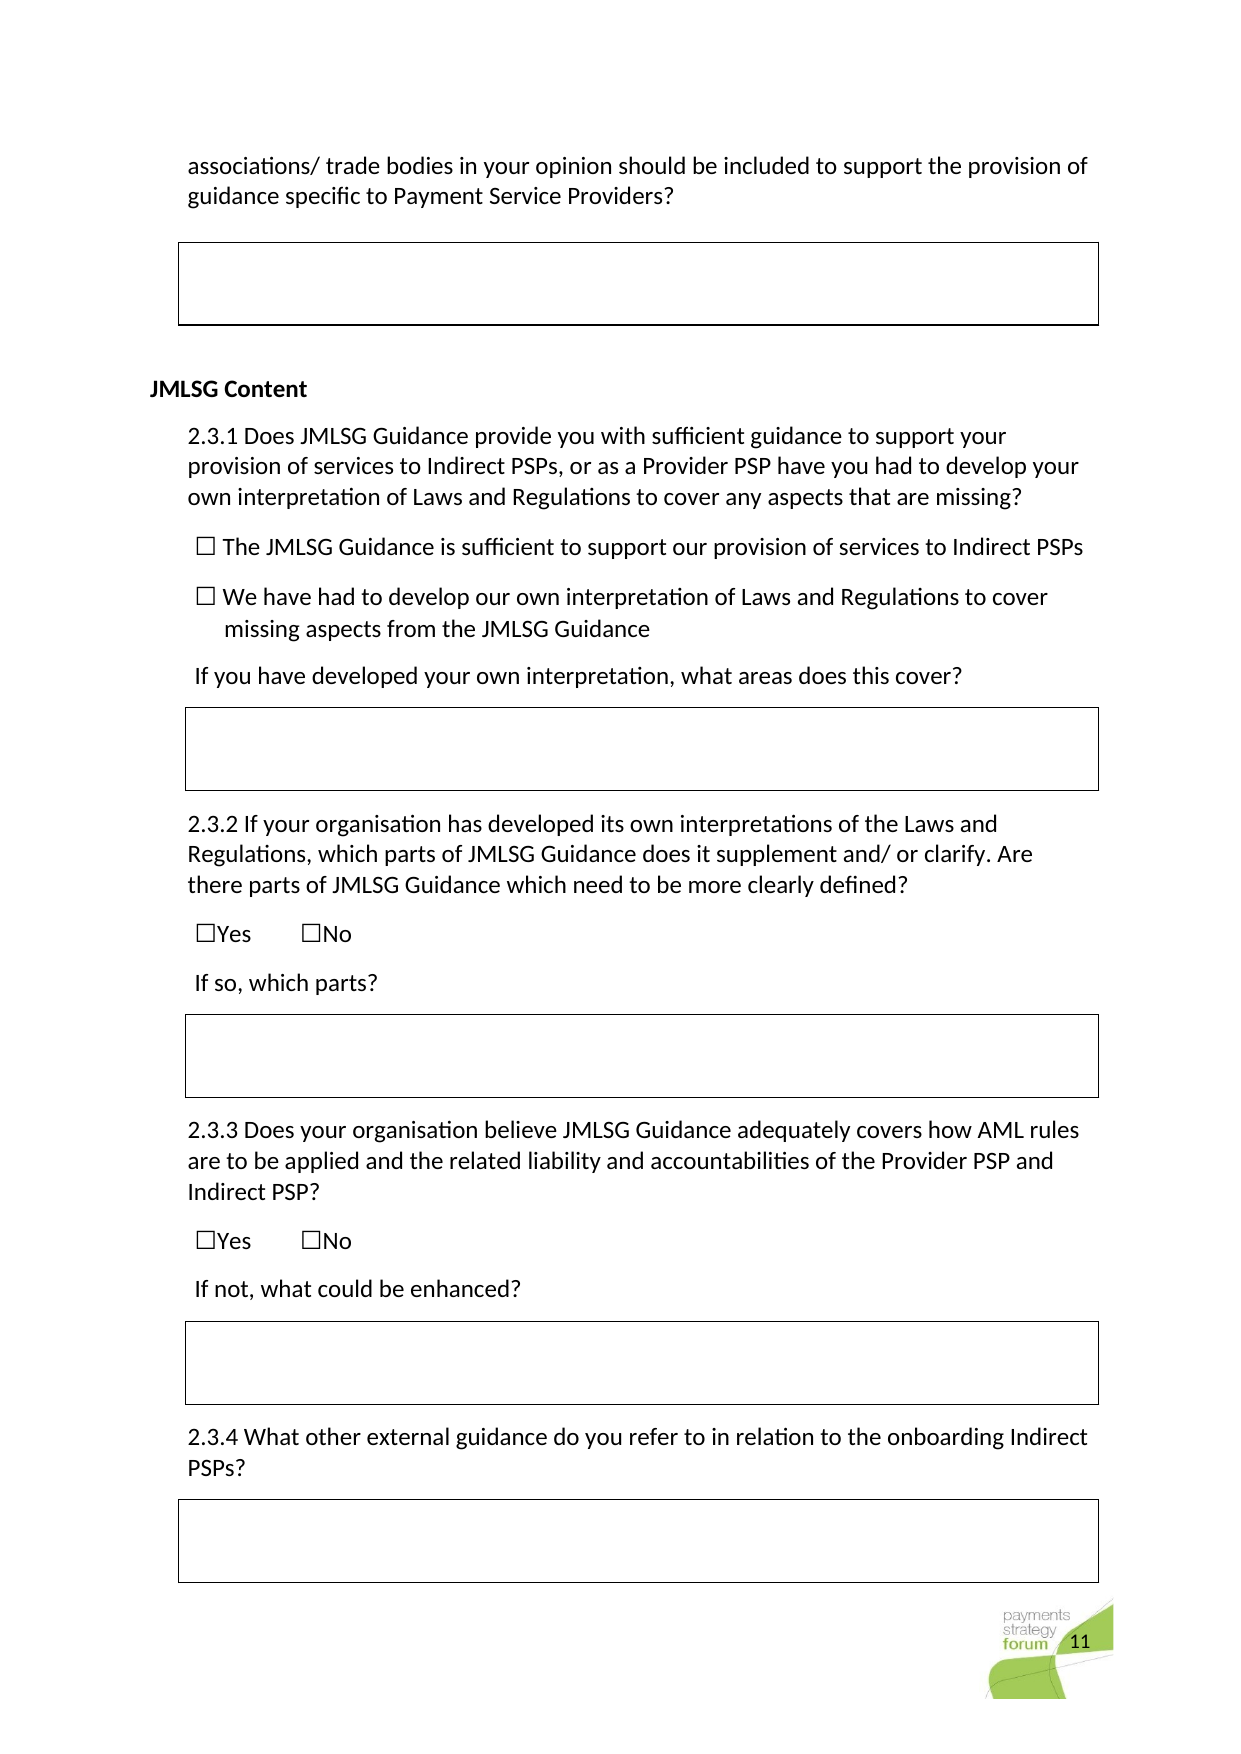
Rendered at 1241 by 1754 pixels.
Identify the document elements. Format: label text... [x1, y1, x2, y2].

text 2.3.3 Does your organisation believe JMLSG Guidance adequately covers how AML rules are to be applied and the related liability and accountabilities of the Provider PSP and Indirect PSP? [187, 1115, 1090, 1206]
text Yes No [194, 1223, 1090, 1257]
picture [979, 1590, 1114, 1699]
text 2.3.1 Does JMLSG Guidance provide you with sufficient guidance to support your provision of services to Indirect PSPs, or as a Provider PSP have you had to develop your own interpretation of Laws and Regulations to cover any aspects that are missing? [187, 420, 1090, 511]
text JMLSG Content [150, 373, 1090, 403]
text 2.3.4 What other external guidance do you refer to in relation to the onboarding Indirect PSPs? [187, 1421, 1090, 1482]
list If not, what could be enhanced? [194, 1274, 1090, 1304]
text Yes No [194, 916, 1090, 950]
list If you have developed your own interpretation, what areas does this cover? [194, 660, 1090, 691]
text If so, which parts? [194, 967, 1090, 997]
text 2.3.2 If your organisation has developed its own interpretations of the Laws and Regulations, which parts of JMLSG Guidance does it supplement and/ or clarify. Are there parts of JMLSG Guidance which need to be more clearly defined? [187, 808, 1090, 899]
list The JMLSG Guidance is sufficient to support our provision of services to Indirect PSPs [194, 528, 1090, 562]
list We have had to develop our own interpretation of Laws and Regulations to cover missing aspects from the JMLSG Guidance [194, 579, 1090, 643]
